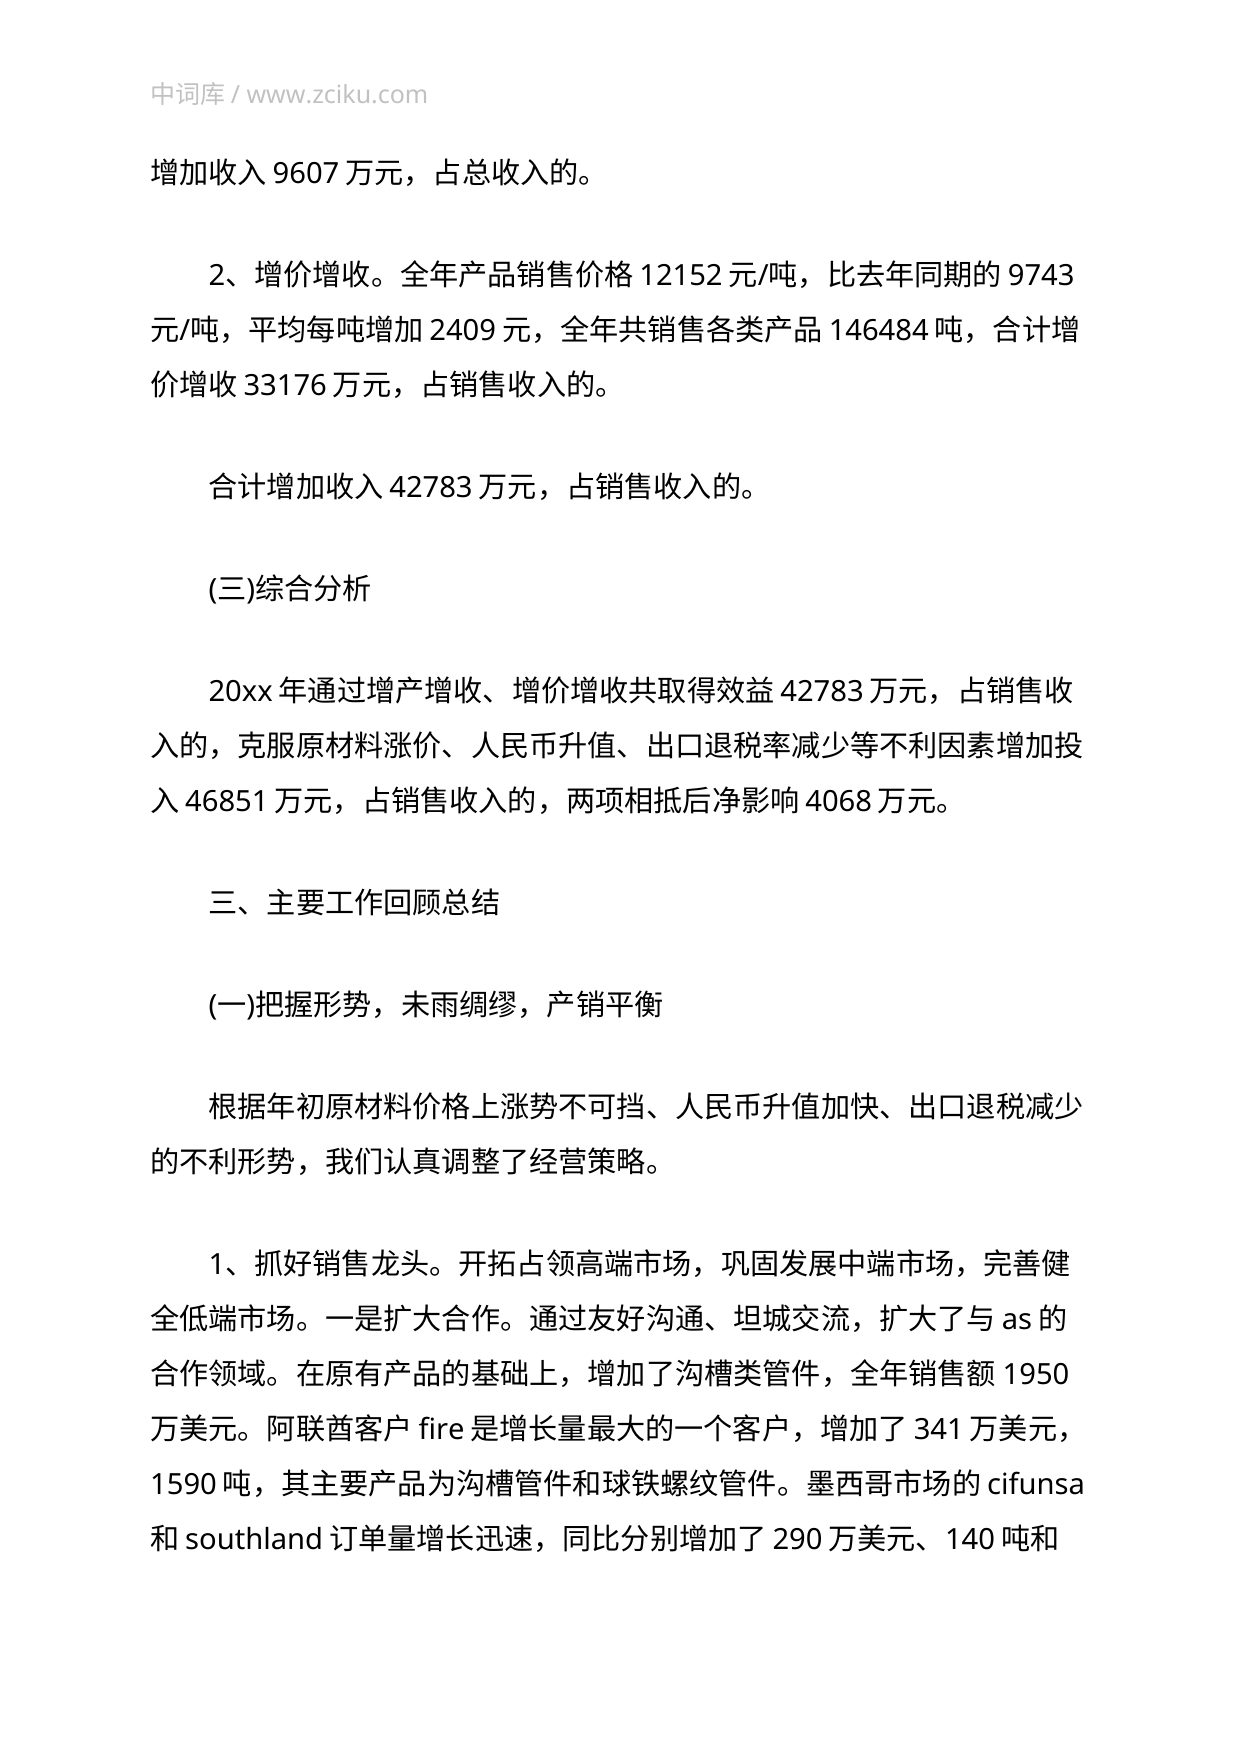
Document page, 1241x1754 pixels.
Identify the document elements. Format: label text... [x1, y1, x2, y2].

text (一)把握形势，未雨绸缪，产销平衡 [150, 982, 1090, 1024]
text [150, 1240, 1090, 1558]
text 三、主要工作回顾总结 [150, 880, 1090, 922]
text (三)综合分析 [150, 566, 1090, 608]
text 20xx年通过增产增收、增价增收共取得效益42783万元，占销售收入的，克服原材料涨价、人民币升值、出口退税率减少等不利因素增加投入46851万元，占销售收入的，两项相抵后净影响4068万元。 [150, 668, 1090, 820]
text 合计增加收入42783万元，占销售收入的。 [150, 464, 1090, 506]
text 根据年初原材料价格上涨势不可挡、人民币升值加快、出口退税减少的不利形势，我们认真调整了经营策略。 [150, 1083, 1090, 1181]
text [150, 150, 1090, 192]
text 2、增价增收。全年产品销售价格12152元/吨，比去年同期的9743元/吨，平均每吨增加2409元，全年共销售各类产品146484吨，合计增价增收33176万元，占销售收入的。 [150, 252, 1090, 404]
